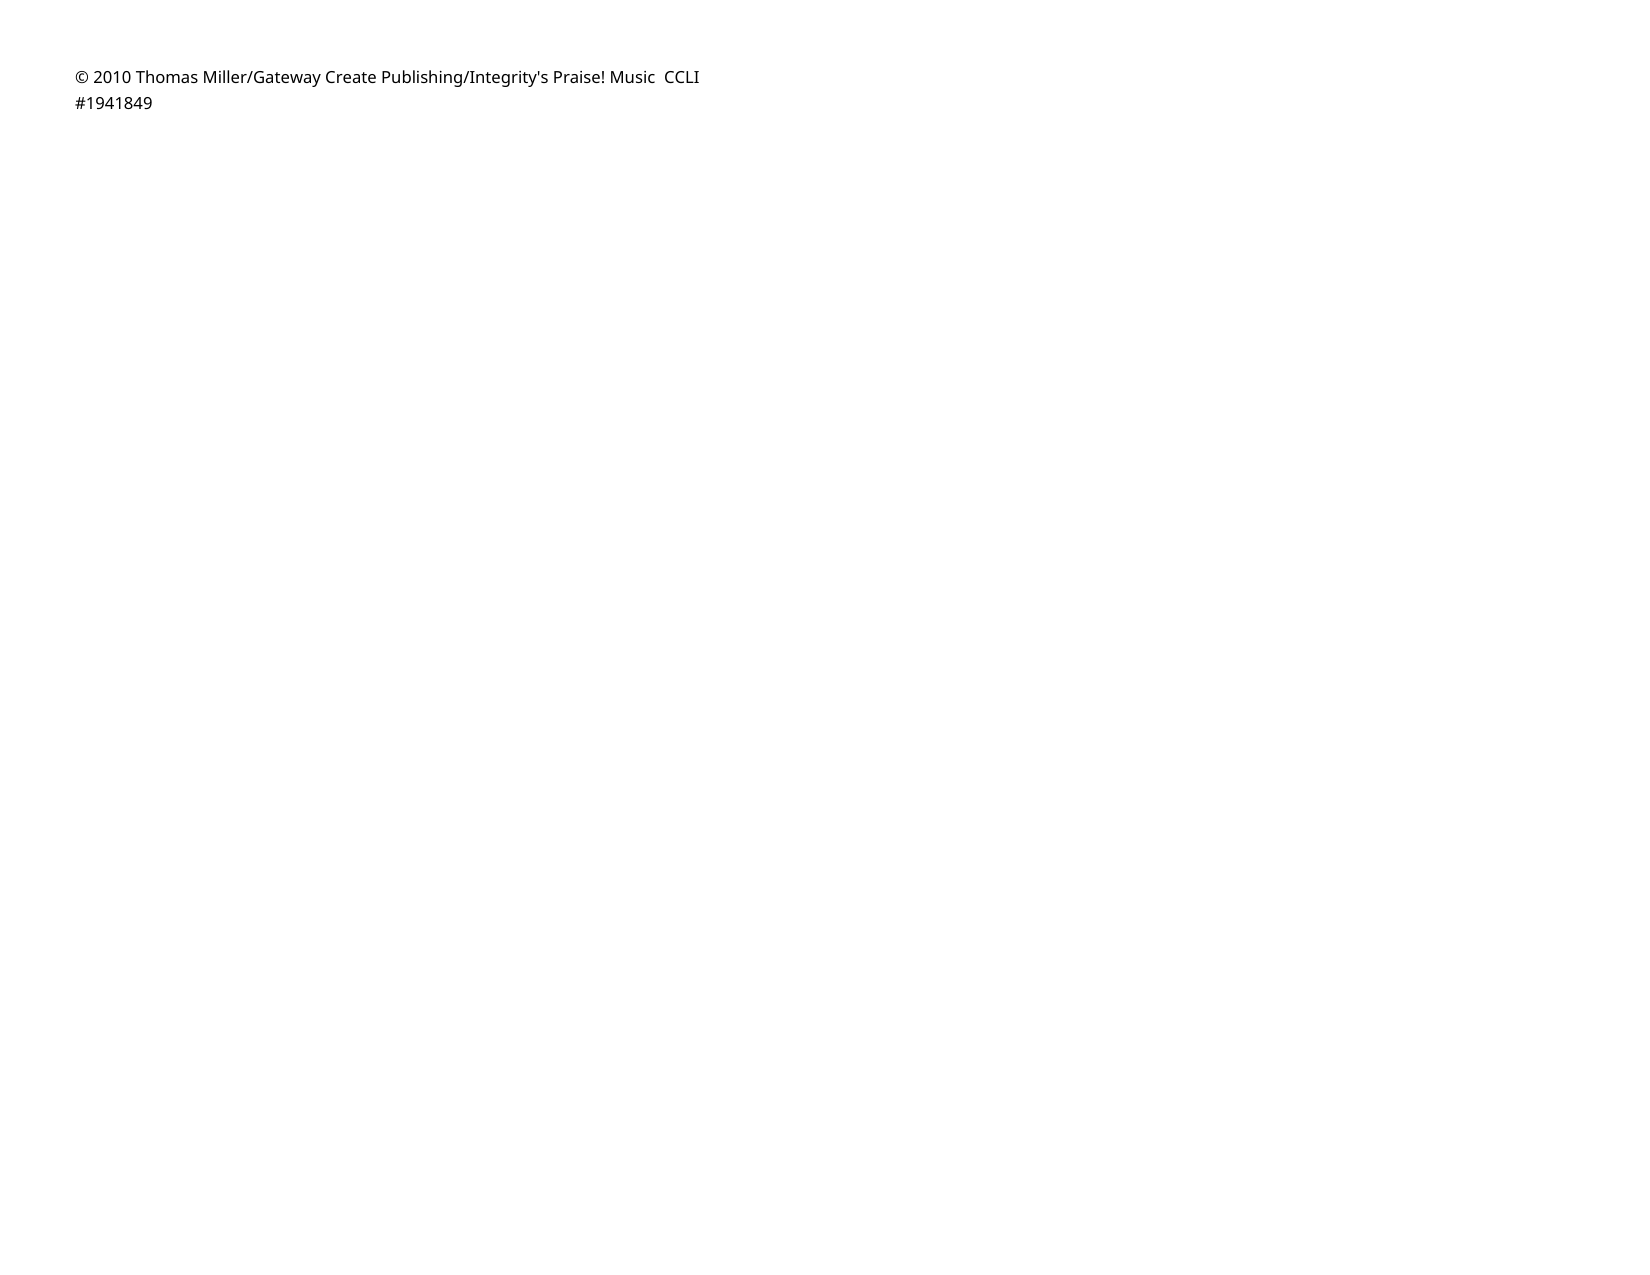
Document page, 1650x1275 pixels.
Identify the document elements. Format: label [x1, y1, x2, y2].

text [75, 66, 750, 114]
